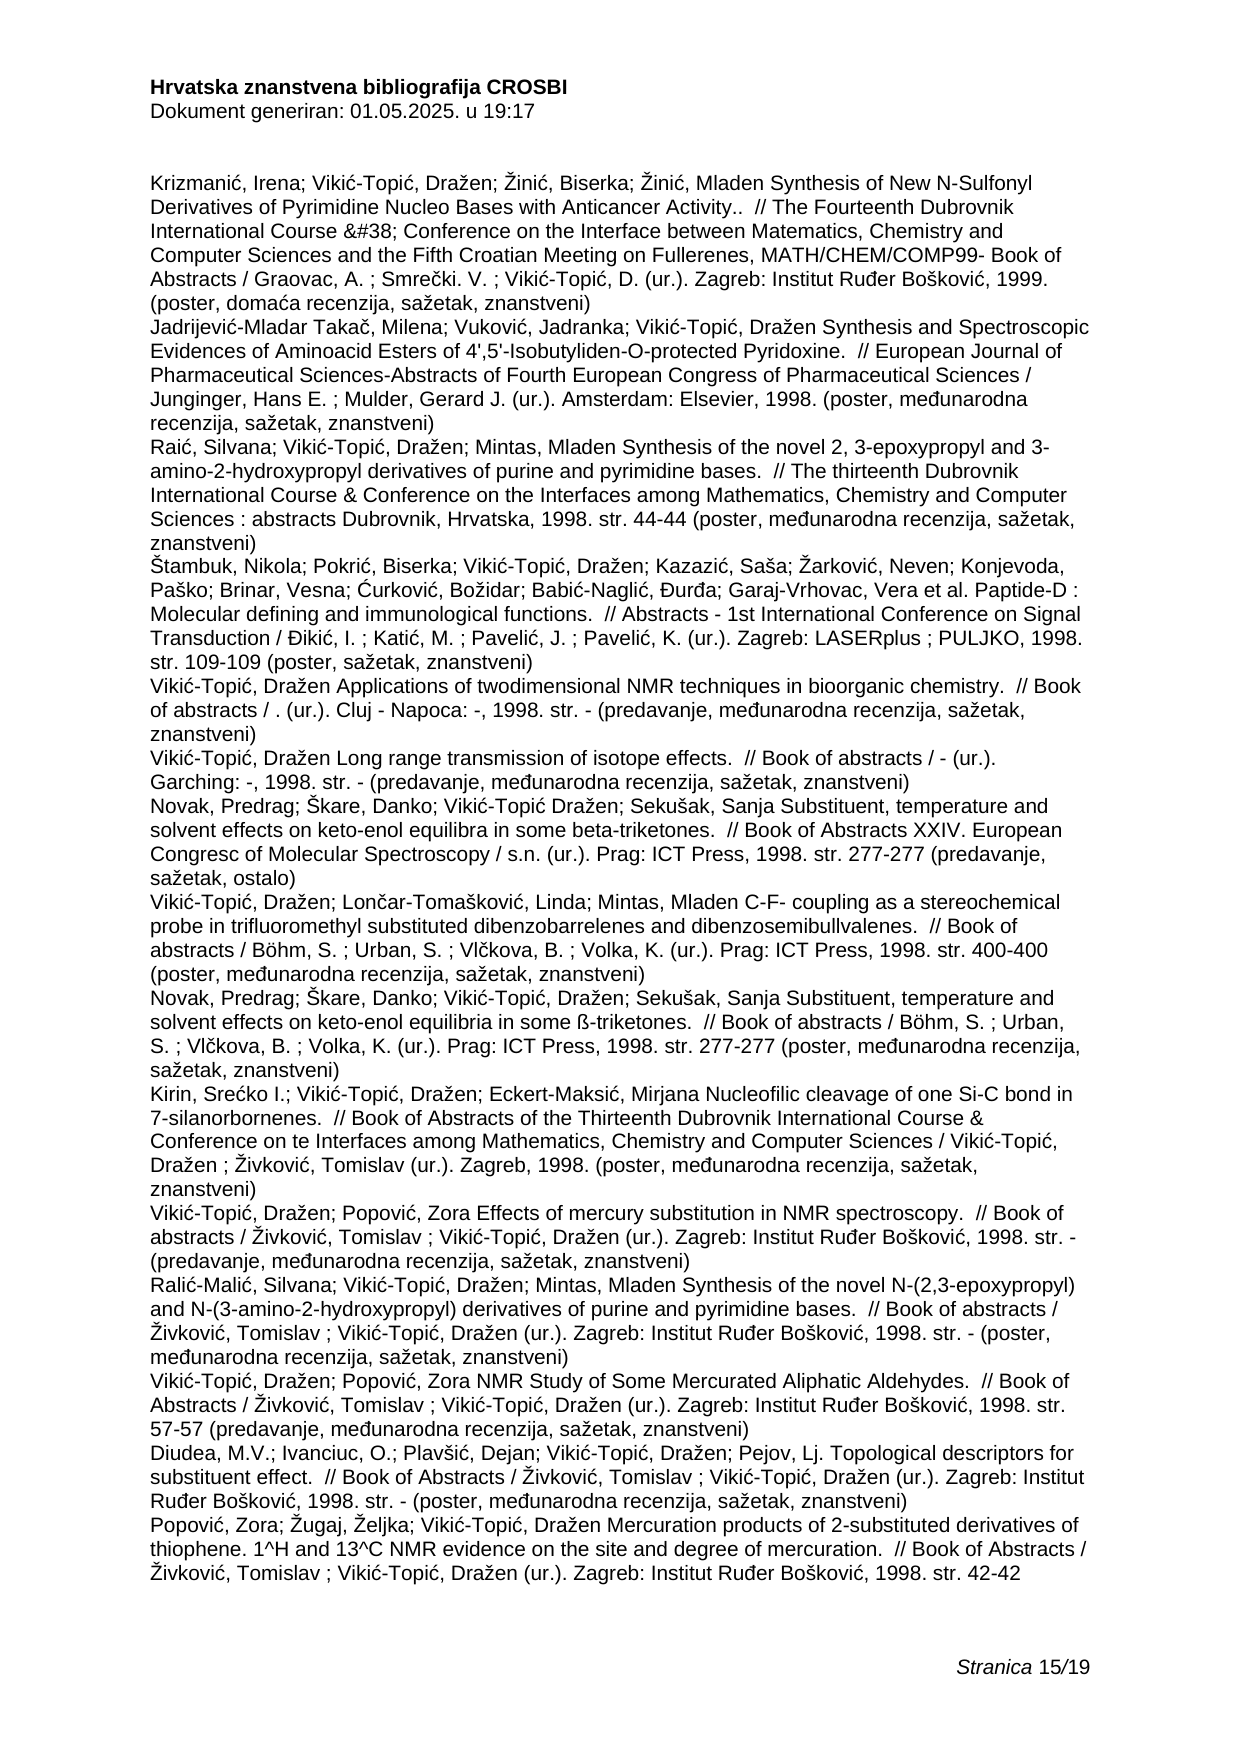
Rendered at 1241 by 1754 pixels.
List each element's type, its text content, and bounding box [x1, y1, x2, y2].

text Vikić-Topić, Dražen [150, 674, 1090, 746]
text Vikić-Topić, Dražen; Popović, Zora [150, 1201, 1090, 1273]
text Novak, Predrag; Škare, Danko; Vikić-Topić, Dražen; Sekušak, Sanja [150, 986, 1090, 1081]
text Kirin, Srećko I.; Vikić-Topić, Dražen; Eckert-Maksić, Mirjana [150, 1081, 1090, 1201]
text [150, 171, 1090, 315]
text Štambuk, Nikola; Pokrić, Biserka; Vikić-Topić, Dražen; Kazazić, Saša; Žarković, Neven; Konjevoda, Paško; Brinar, Vesna; Ćurković, Božidar; Babić-Naglić, Đurđa; Garaj-Vrhovac, Vera et al. [150, 554, 1090, 674]
text Diudea, M.V.; Ivanciuc, O.; Plavšić, Dejan; Vikić-Topić, Dražen; Pejov, Lj. [150, 1441, 1090, 1513]
text Vikić-Topić, Dražen [150, 746, 1090, 794]
text Jadrijević-Mladar Takač, Milena; Vuković, Jadranka; Vikić-Topić, Dražen [150, 315, 1090, 434]
text Vikić-Topić, Dražen; Lončar-Tomašković, Linda; Mintas, Mladen [150, 890, 1090, 986]
text Ralić-Malić, Silvana; Vikić-Topić, Dražen; Mintas, Mladen [150, 1273, 1090, 1369]
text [150, 1513, 1090, 1584]
text Novak, Predrag; Škare, Danko; Vikić-Topić Dražen; Sekušak, Sanja [150, 794, 1090, 890]
text Vikić-Topić, Dražen; Popović, Zora [150, 1369, 1090, 1441]
text Raić, Silvana; Vikić-Topić, Dražen; Mintas, Mladen [150, 434, 1090, 554]
